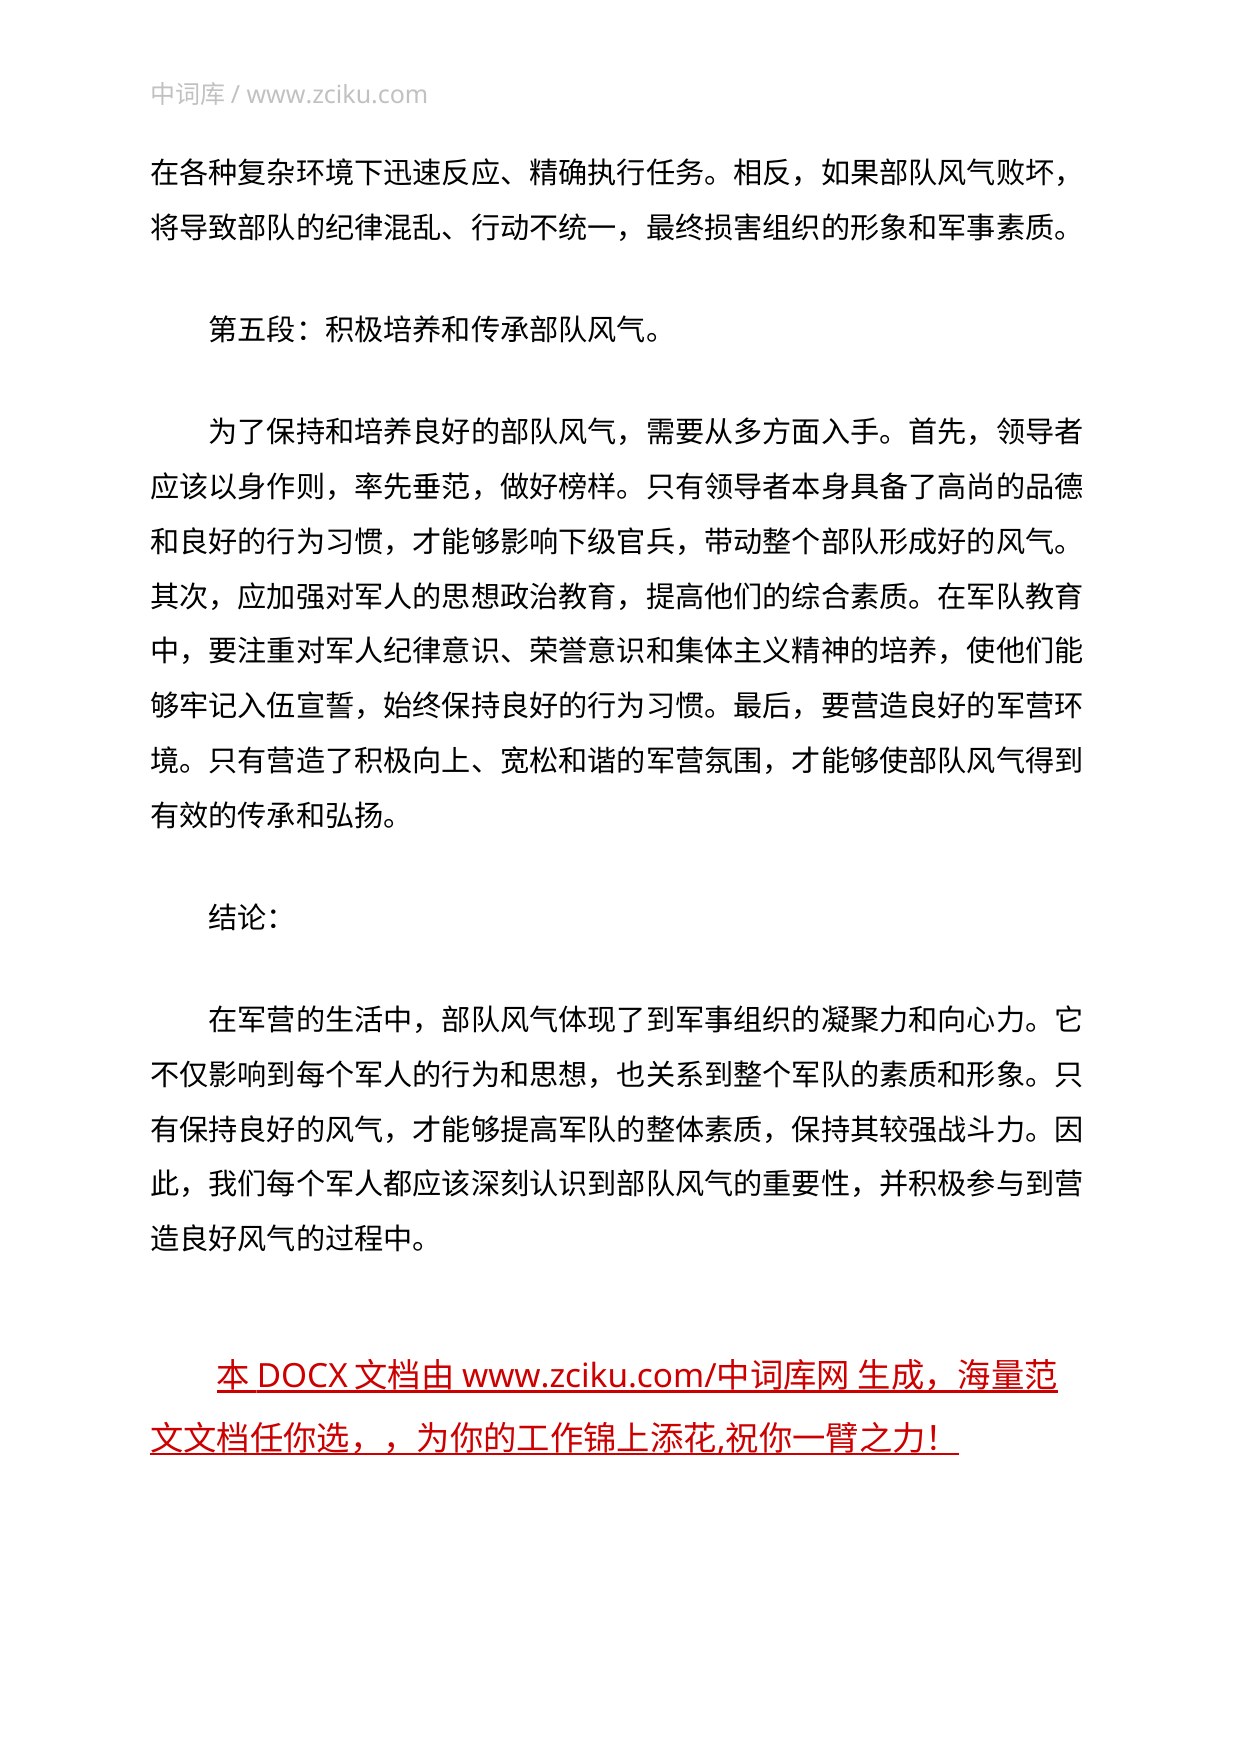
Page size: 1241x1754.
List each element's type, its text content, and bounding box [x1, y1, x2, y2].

text 在军营的生活中，部队风气体现了到军事组织的凝聚力和向心力。它不仅影响到每个军人的行为和思想，也关系到整个军队的素质和形象。只有保持良好的风气，才能够提高军队的整体素质，保持其较强战斗力。因此，我们每个军人都应该深刻认识到部队风气的重要性，并积极参与到营造良好风气的过程中。 [150, 996, 1090, 1258]
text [150, 150, 1090, 247]
text 第五段：积极培养和传承部队风气。 [150, 307, 1090, 349]
text 为了保持和培养良好的部队风气，需要从多方面入手。首先，领导者应该以身作则，率先垂范，做好榜样。只有领导者本身具备了高尚的品德和良好的行为习惯，才能够影响下级官兵，带动整个部队形成好的风气。其次，应加强对军人的思想政治教育，提高他们的综合素质。在军队教育中，要注重对军人纪律意识、荣誉意识和集体主义精神的培养，使他们能够牢记入伍宣誓，始终保持良好的行为习惯。最后，要营造良好的军营环境。只有营造了积极向上、宽松和谐的军营氛围，才能够使部队风气得到有效的传承和弘扬。 [150, 408, 1090, 835]
text 本DOCX文档由 www.zciku.com/中词库网 生成，海量范文文档任你选，，为你的工作锦上添花,祝你一臂之力！ [150, 1349, 1090, 1460]
text 结论： [150, 894, 1090, 937]
